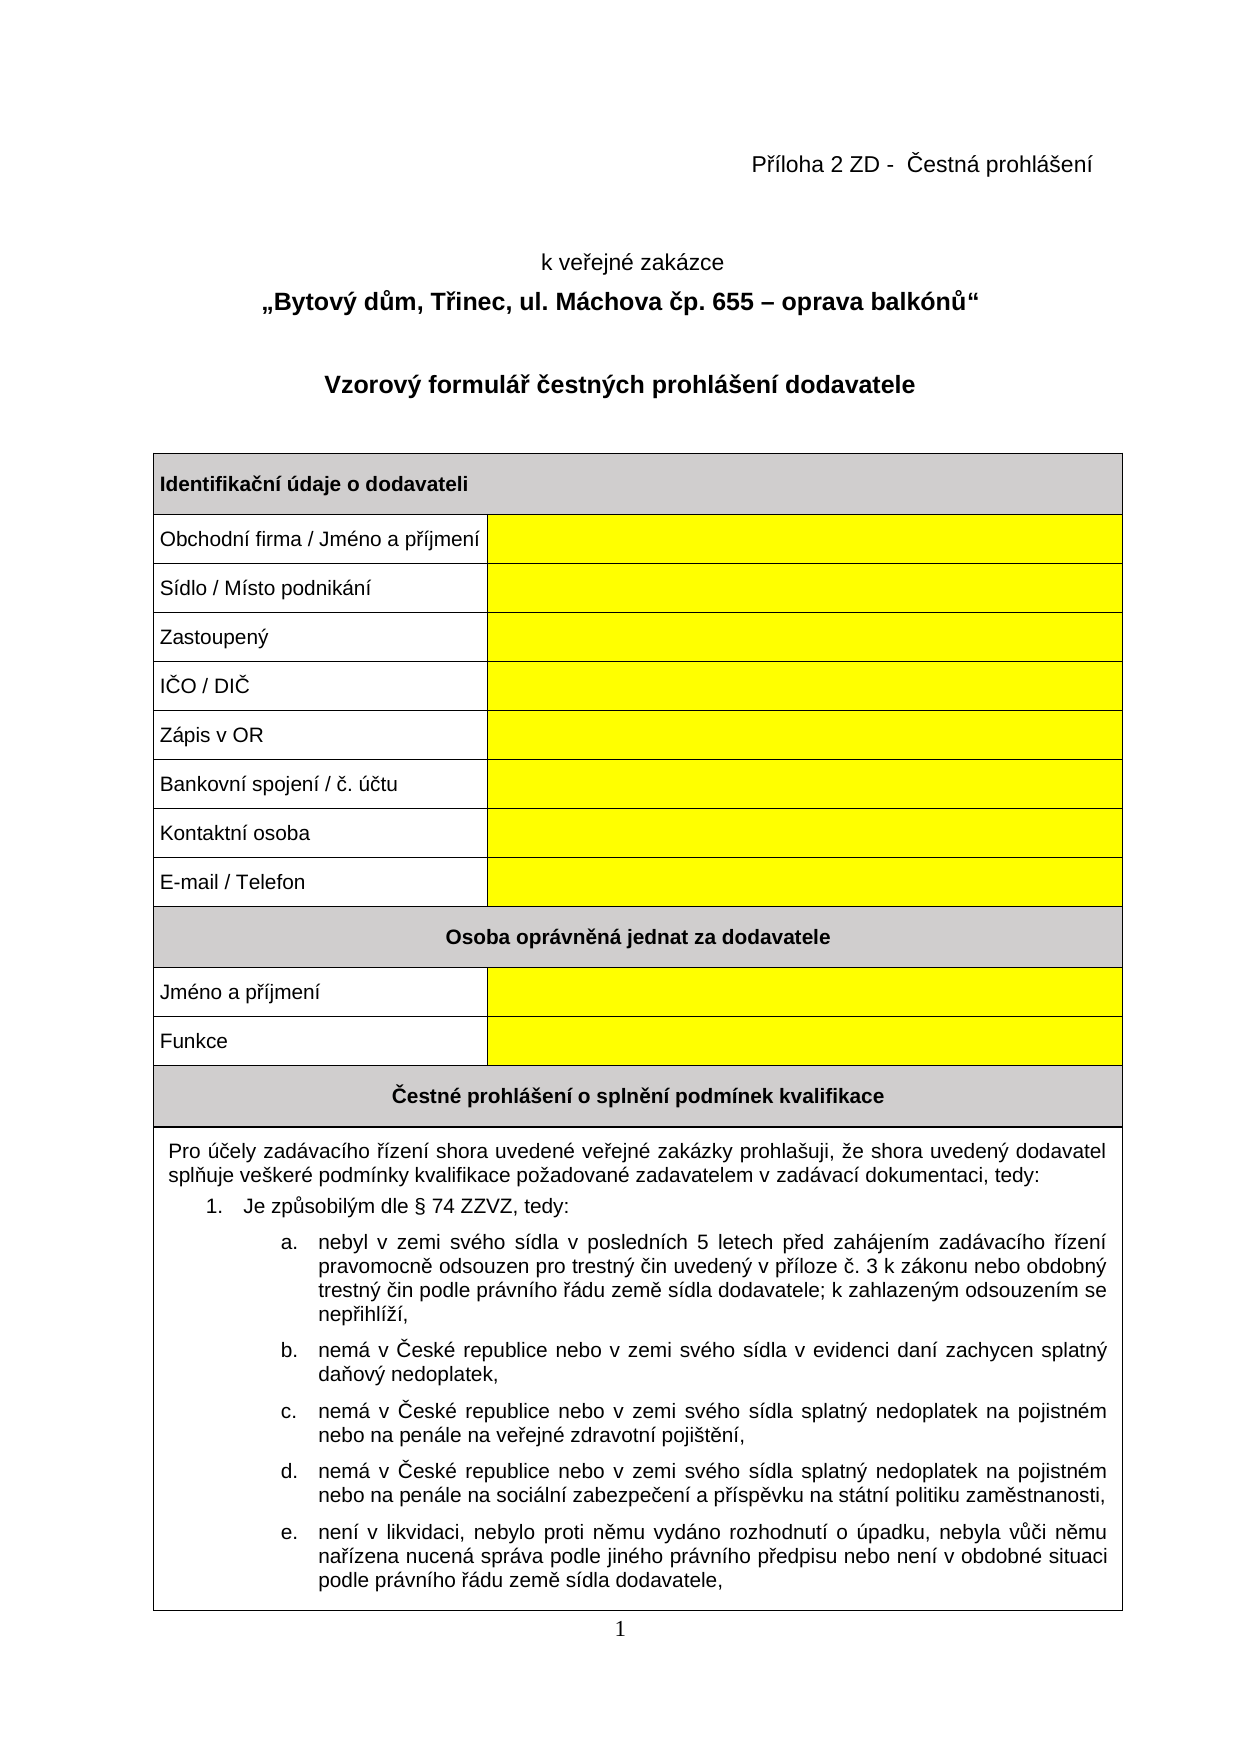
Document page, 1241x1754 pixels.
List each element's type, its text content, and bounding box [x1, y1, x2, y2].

text „Bytový dům, Třinec, ul. Máchova čp. 655 – oprava balkónů“ [148, 287, 1093, 316]
text k veřejné zakázce [170, 248, 1095, 275]
table_cell Funkce [154, 1017, 487, 1065]
table_cell Bankovní spojení / č. účtu [154, 760, 487, 808]
table_cell [488, 613, 1122, 661]
table_cell Obchodní firma / Jméno a příjmení [154, 515, 487, 563]
text Příloha 2 ZD - Čestná prohlášení [148, 151, 1093, 177]
table_cell Čestné prohlášení o splnění podmínek kvalifikace [154, 1066, 1122, 1126]
table_cell E-mail / Telefon [154, 858, 487, 906]
table_cell [488, 662, 1122, 710]
table_cell [488, 809, 1122, 857]
table_cell Kontaktní osoba [154, 809, 487, 857]
table_cell Osoba oprávněná jednat za dodavatele [154, 907, 1122, 967]
table_cell [488, 760, 1122, 808]
table_cell Zastoupený [154, 613, 487, 661]
table_cell [488, 858, 1122, 906]
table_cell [154, 1128, 1122, 1610]
table_header Identifikační údaje o dodavateli [154, 454, 1122, 514]
table_cell [488, 515, 1122, 563]
table_cell [488, 711, 1122, 759]
table_cell [488, 968, 1122, 1016]
table_cell [488, 1017, 1122, 1065]
table_cell Jméno a příjmení [154, 968, 487, 1016]
table_cell IČO / DIČ [154, 662, 487, 710]
text Vzorový formulář čestných prohlášení dodavatele [148, 370, 1093, 399]
table_cell Zápis v OR [154, 711, 487, 759]
table_cell Sídlo / Místo podnikání [154, 564, 487, 612]
table_cell [488, 564, 1122, 612]
